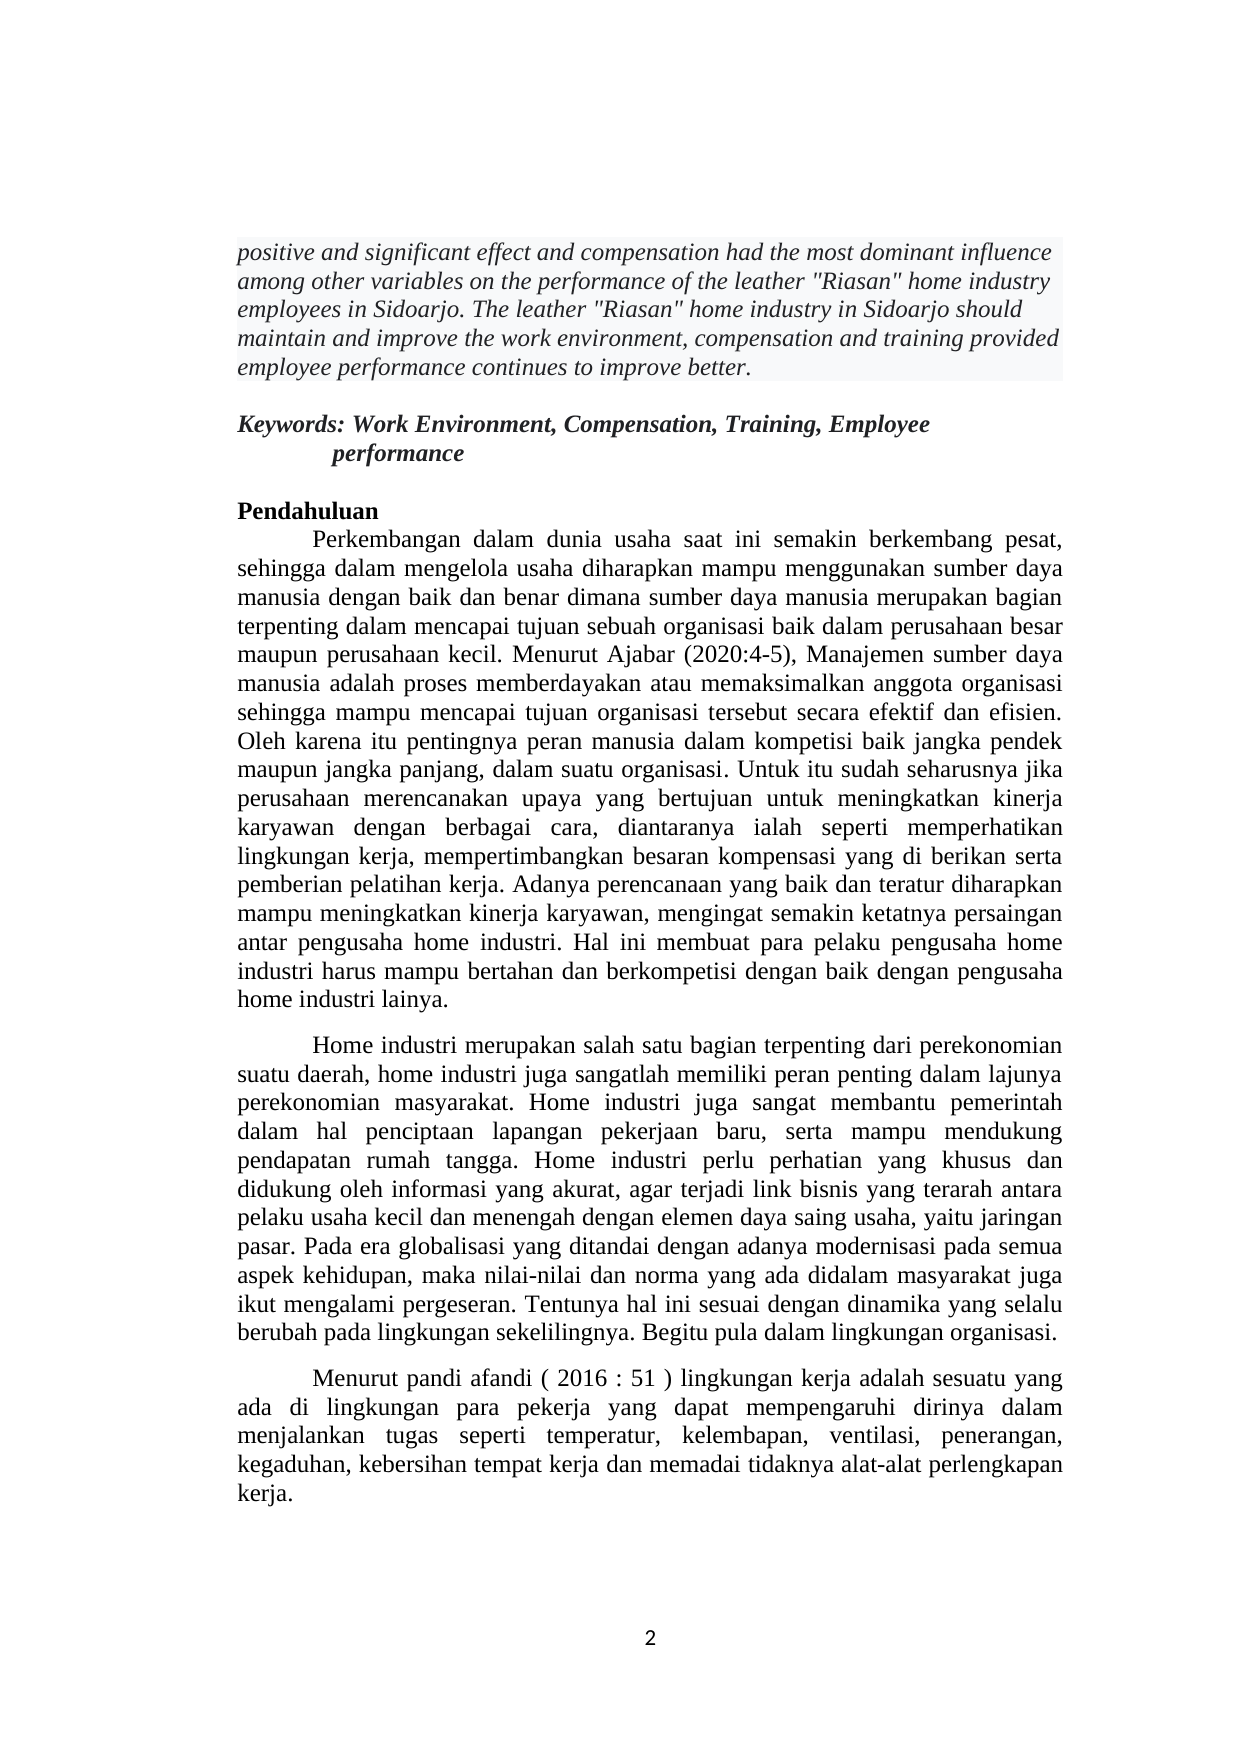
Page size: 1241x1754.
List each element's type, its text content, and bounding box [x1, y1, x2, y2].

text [237, 237, 1063, 381]
text Perkembangan dalam dunia usaha saat ini semakin berkembang pesat, sehingga dalam mengelola usaha diharapkan mampu menggunakan sumber daya manusia dengan baik dan benar dimana sumber daya manusia merupakan bagian terpenting dalam mencapai tujuan sebuah organisasi baik dalam perusahaan besar maupun perusahaan kecil. Menurut Ajabar (2020:4-5), Manajemen sumber daya manusia adalah proses memberdayakan atau memaksimalkan anggota organisasi sehingga mampu mencapai tujuan organisasi tersebut secara efektif dan efisien. Oleh karena itu pentingnya peran manusia dalam kompetisi baik jangka pendek maupun jangka panjang, dalam suatu organisasi. Untuk itu sudah seharusnya jika perusahaan merencanakan upaya yang bertujuan untuk meningkatkan kinerja karyawan dengan berbagai cara, diantaranya ialah seperti memperhatikan lingkungan kerja, mempertimbangkan besaran kompensasi yang di berikan serta pemberian pelatihan kerja. Adanya perencanaan yang baik dan teratur diharapkan mampu meningkatkan kinerja karyawan, mengingat semakin ketatnya persaingan antar pengusaha home industri. Hal ini membuat para pelaku pengusaha home industri harus mampu bertahan dan berkompetisi dengan baik dengan pengusaha home industri lainya. [237, 524, 1063, 1013]
text Home industri merupakan salah satu bagian terpenting dari perekonomian suatu daerah, home industri juga sangatlah memiliki peran penting dalam lajunya perekonomian masyarakat. Home industri juga sangat membantu pemerintah dalam hal penciptaan lapangan pekerjaan baru, serta mampu mendukung pendapatan rumah tangga. Home industri perlu perhatian yang khusus dan didukung oleh informasi yang akurat, agar terjadi link bisnis yang terarah antara pelaku usaha kecil dan menengah dengan elemen daya saing usaha, yaitu jaringan pasar. Pada era globalisasi yang ditandai dengan adanya modernisasi pada semua aspek kehidupan, maka nilai-nilai dan norma yang ada didalam masyarakat juga ikut mengalami pergeseran. Tentunya hal ini sesuai dengan dinamika yang selalu berubah pada lingkungan sekelilingnya. Begitu pula dalam lingkungan organisasi. [237, 1030, 1063, 1346]
text Pendahuluan [237, 496, 1063, 524]
text Menurut pandi afandi ( 2016 : 51 ) lingkungan kerja adalah sesuatu yang ada di lingkungan para pekerja yang dapat mempengaruhi dirinya dalam menjalankan tugas seperti temperatur, kelembapan, ventilasi, penerangan, kegaduhan, kebersihan tempat kerja dan memadai tidaknya alat-alat perlengkapan kerja. [237, 1363, 1063, 1507]
text Keywords: Work Environment, Compensation, Training, Employee performance [237, 409, 1063, 467]
